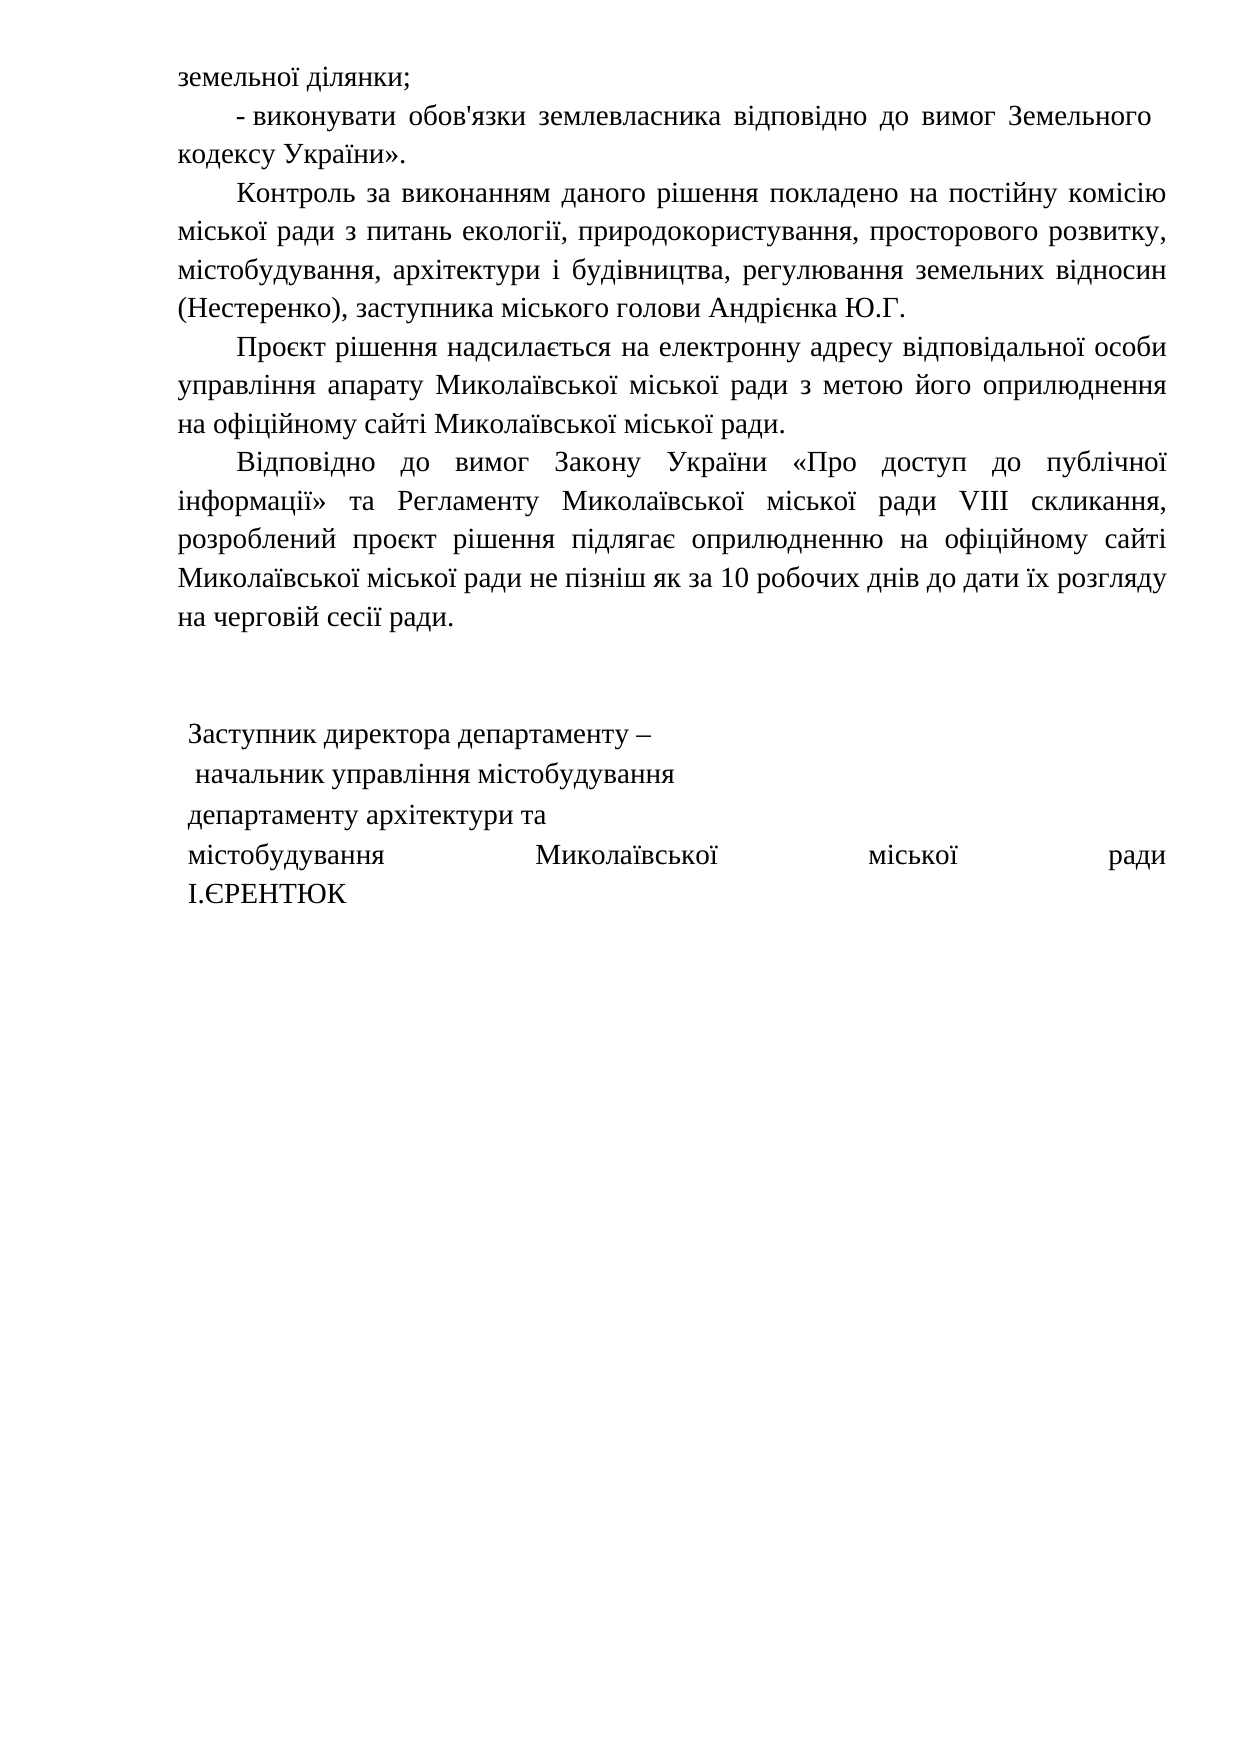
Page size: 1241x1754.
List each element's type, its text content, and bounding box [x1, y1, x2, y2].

text - виконувати обов'язки землевласника відповідно до вимог Земельного кодексу України». [177, 98, 1152, 170]
text департаменту архітектури та [188, 797, 1167, 831]
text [177, 59, 1152, 93]
text Заступник директора департаменту – [188, 716, 1167, 750]
text Контроль за виконанням даного рішення покладено на постійну комісію міської ради з питань екології, природокористування, просторового розвитку, містобудування, архітектури і будівництва, регулювання земельних відносин (Нестеренко), заступника міського голови Андрієнка Ю.Г. [177, 175, 1167, 324]
text містобудування Миколаївської міської ради І.ЄРЕНТЮК [188, 837, 1167, 909]
text начальник управління містобудування [188, 757, 1167, 790]
text Відповідно до вимог Закону України «Про доступ до публічної інформації» та Регламенту Миколаївської міської ради VIIІ скликання, розроблений проєкт рішення підлягає оприлюдненню на офіційному сайті Миколаївської міської ради не пізніш як за 10 робочих днів до дати їх розгляду на черговій сесії ради. [177, 444, 1167, 632]
text Проєкт рішення надсилається на електронну адресу відповідальної особи управління апарату Миколаївської міської ради з метою його оприлюднення на офіційному сайті Миколаївської міської ради. [177, 329, 1167, 439]
